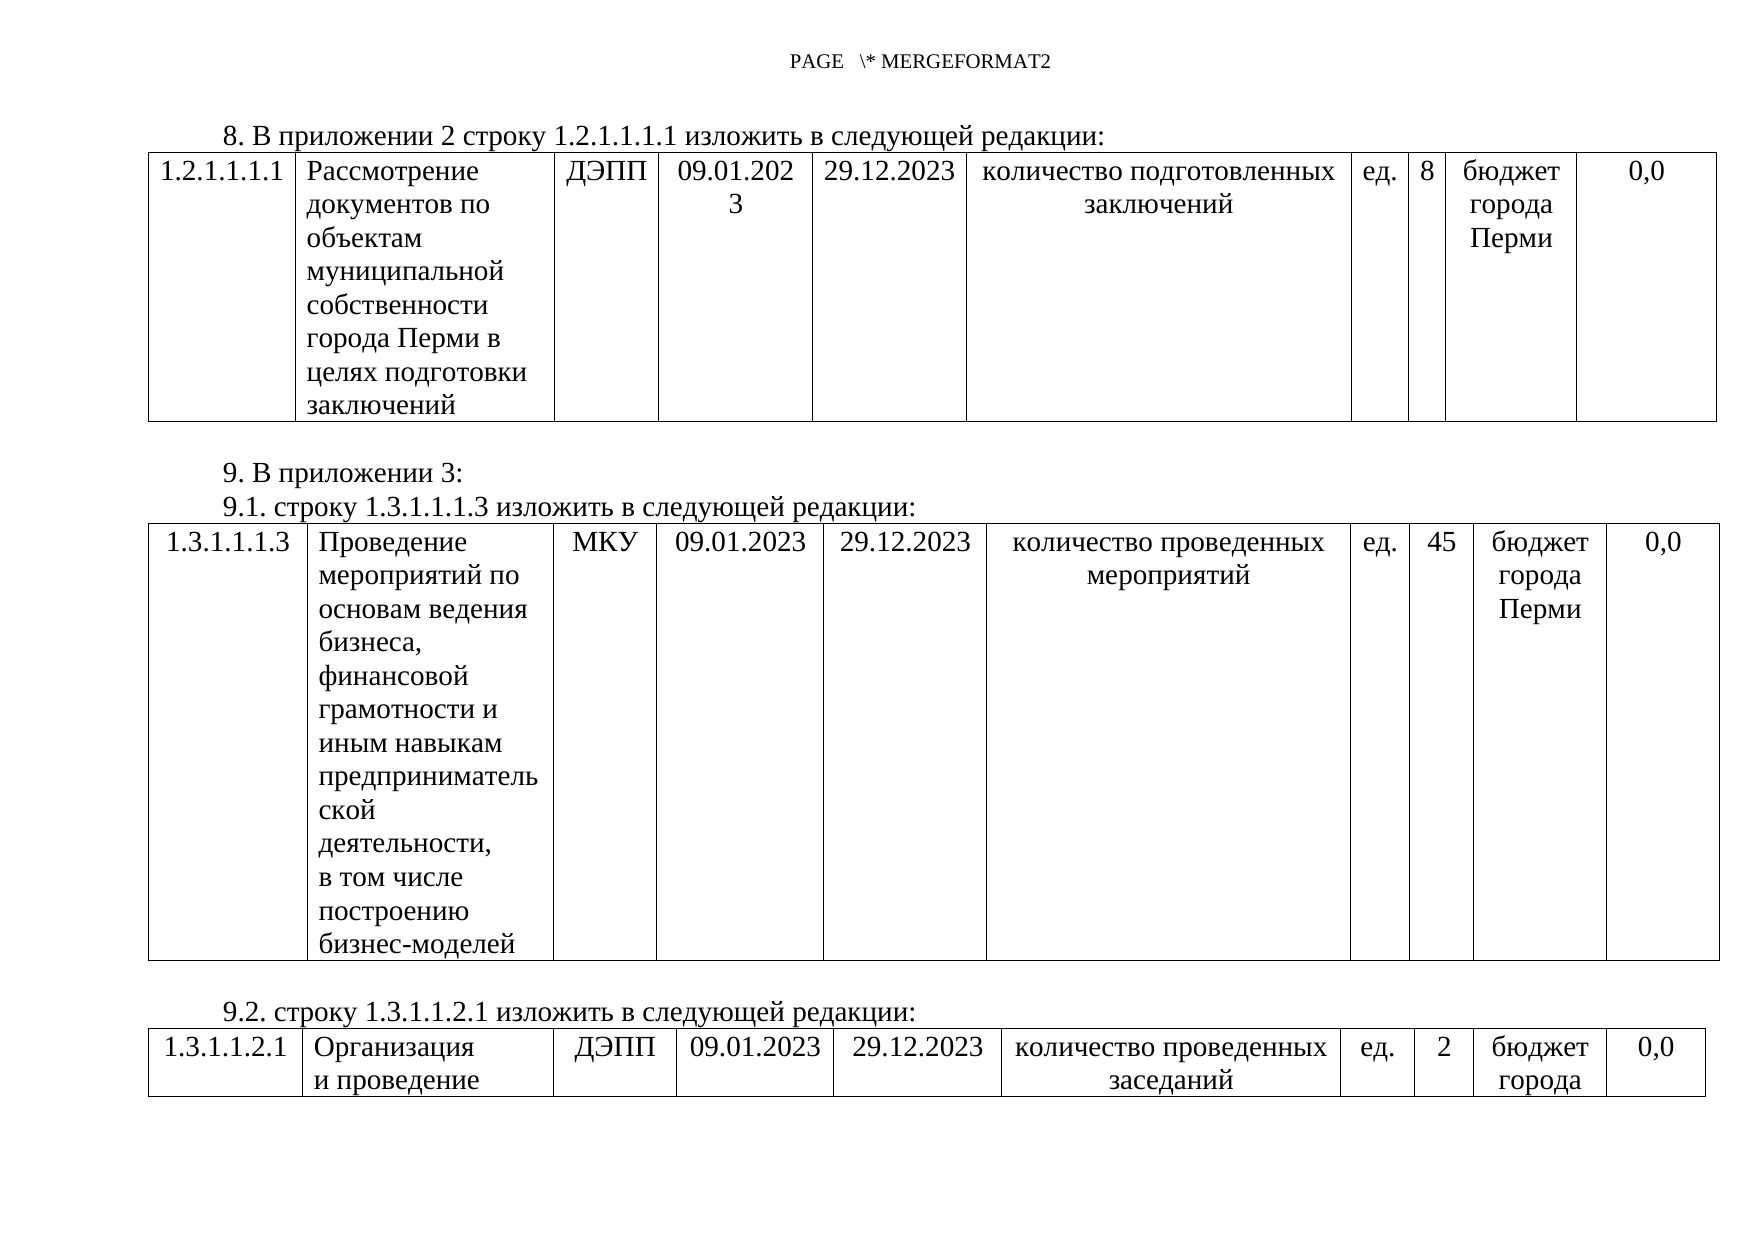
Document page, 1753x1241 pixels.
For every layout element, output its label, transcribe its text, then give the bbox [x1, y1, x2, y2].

table_header бюджет города Перми [1474, 524, 1606, 960]
table_header 0,0 [1607, 1029, 1705, 1096]
table_header количество подготовленных заключений [967, 153, 1351, 421]
table_header ДЭПП [555, 153, 658, 421]
text 8. В приложении 2 строку 1.2.1.1.1.1 изложить в следующей редакции: [148, 118, 1693, 152]
table_header 29.12.2023 [824, 524, 986, 960]
table_header 2 [1415, 1029, 1473, 1096]
table_header 1.2.1.1.1.1 [149, 153, 295, 421]
table_header бюджет города Перми [1474, 1029, 1606, 1096]
table_header 29.12.2023 [813, 153, 966, 421]
table_header количество проведенных мероприятий [987, 524, 1350, 960]
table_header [1002, 1029, 1340, 1096]
table_header 09.01.2023 [657, 524, 823, 960]
table_header бюджет города Перми [1446, 153, 1576, 421]
table_header 29.12.2023 [834, 1029, 1001, 1096]
table_header МКУ [554, 524, 656, 960]
table_header ДЭПП [554, 1029, 676, 1096]
table_header 09.01.2023 [659, 153, 812, 421]
table_header ед. [1352, 153, 1408, 421]
table_header Проведение мероприятий по основам ведения бизнеса, финансовой грамотности и иным навыкам предпринимательской деятельности, в том числе построению бизнес-моделей [308, 524, 553, 960]
table_header Рассмотрение документов по объектам муниципальной собственности города Перми в целях подготовки заключений [296, 153, 554, 421]
table_header 1.3.1.1.2.1 [149, 1029, 302, 1096]
text 9.1. строку 1.3.1.1.1.3 изложить в следующей редакции: [148, 489, 1693, 523]
table_header 1.3.1.1.1.3 [149, 524, 307, 960]
table_header 0,0 [1607, 524, 1719, 960]
table_header 8 [1409, 153, 1445, 421]
table_header ед. [1341, 1029, 1414, 1096]
table_header 0,0 [1577, 153, 1716, 421]
text 9. В приложении 3: [148, 456, 1693, 489]
table_header 45 [1410, 524, 1473, 960]
table_header ед. [1351, 524, 1409, 960]
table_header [303, 1029, 553, 1096]
text 9.2. строку 1.3.1.1.2.1 изложить в следующей редакции: [148, 994, 1693, 1028]
table_header 09.01.2023 [677, 1029, 833, 1096]
